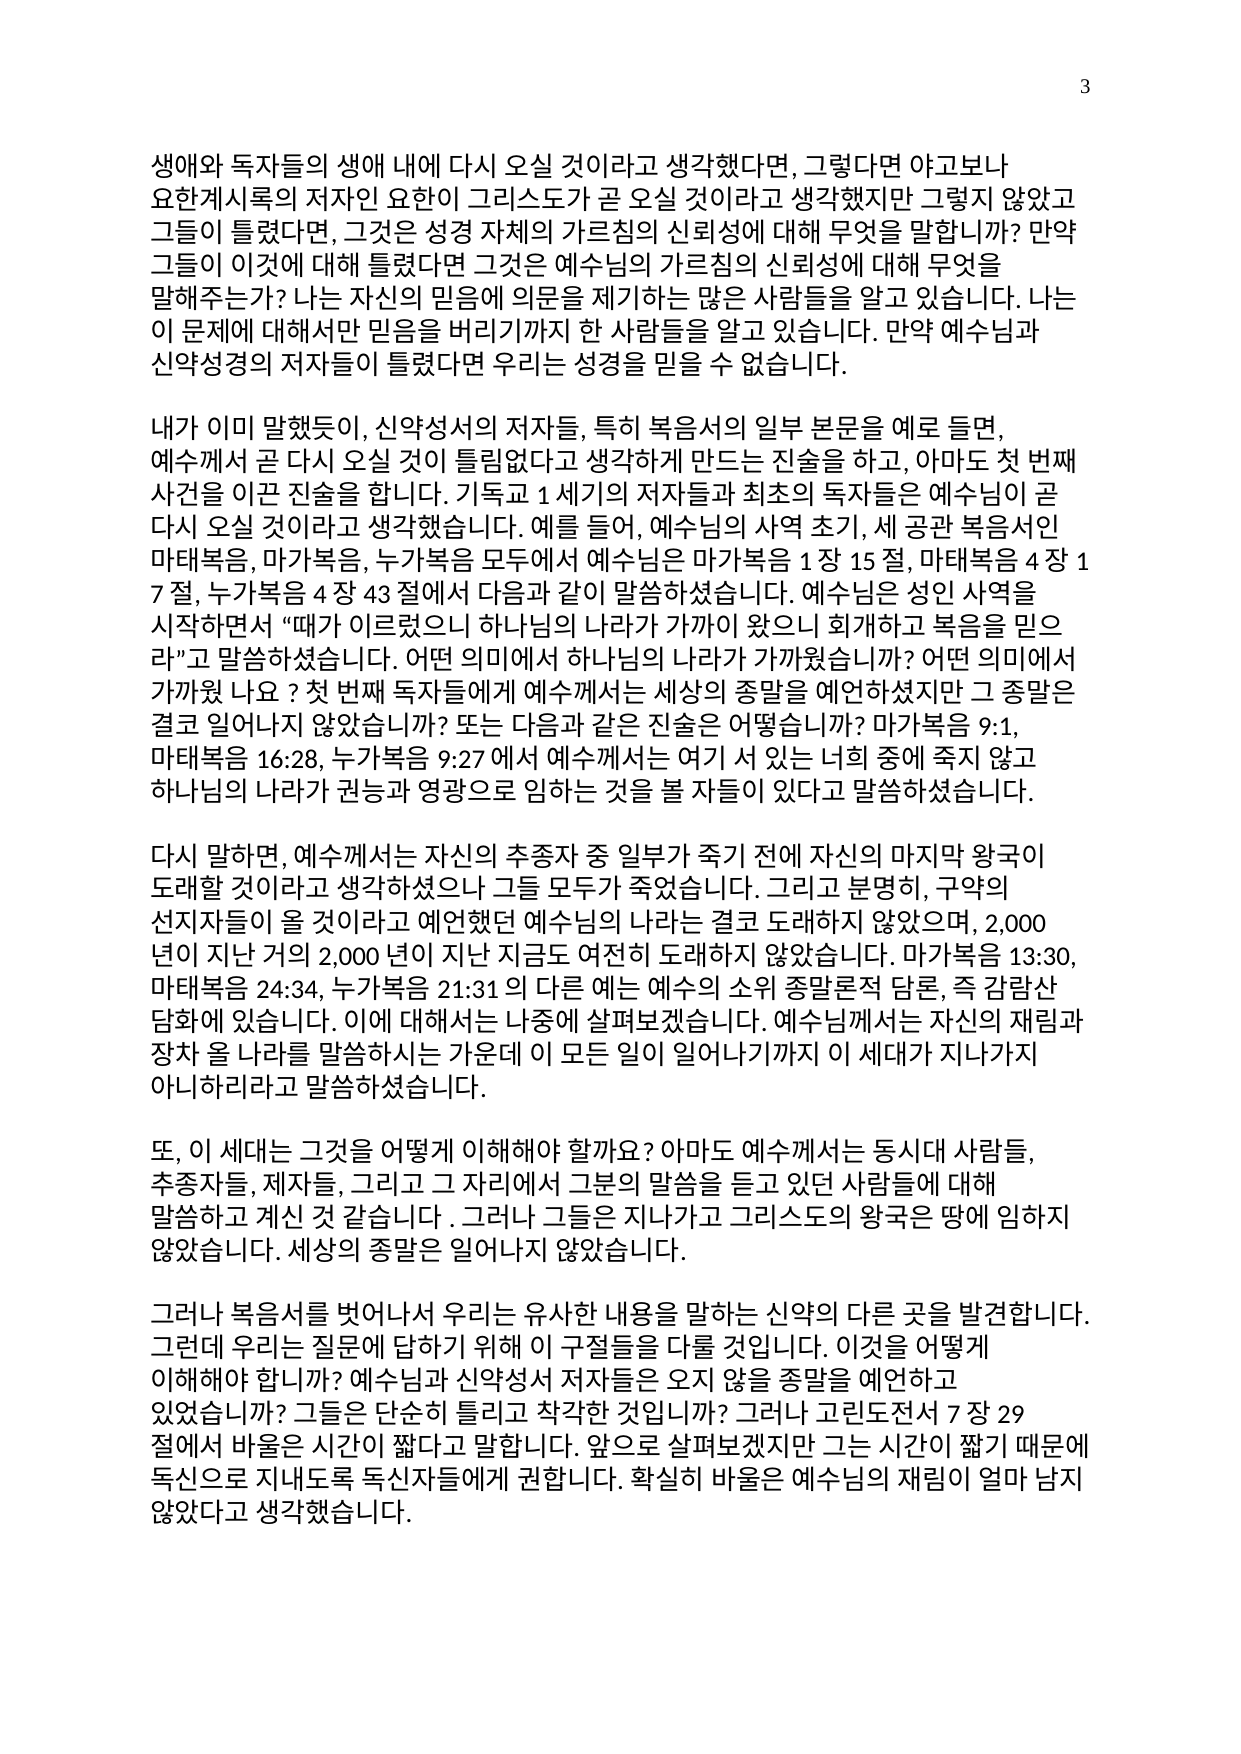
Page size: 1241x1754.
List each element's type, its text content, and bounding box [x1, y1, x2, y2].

text 내가 이미 말했듯이, 신약성서의 저자들, 특히 복음서의 일부 본문을 예로 들면, 예수께서 곧 다시 오실 것이 틀림없다고 생각하게 만드는 진술을 하고, 아마도 첫 번째 사건을 이끈 진술을 합니다. 기독교 1세기의 저자들과 최초의 독자들은 예수님이 곧 다시 오실 것이라고 생각했습니다. 예를 들어, 예수님의 사역 초기, 세 공관 복음서인 마태복음, 마가복음, 누가복음 모두에서 예수님은 마가복음 1장 15절, 마태복음 4장 17절, 누가복음 4장 43절에서 다음과 같이 말씀하셨습니다. 예수님은 성인 사역을 시작하면서 “때가 이르렀으니 하나님의 나라가 가까이 왔으니 회개하고 복음을 믿으라”고 말씀하셨습니다. 어떤 의미에서 하나님의 나라가 가까웠습니까? 어떤 의미에서 가까웠 나요 ? 첫 번째 독자들에게 예수께서는 세상의 종말을 예언하셨지만 그 종말은 결코 일어나지 않았습니까? 또는 다음과 같은 진술은 어떻습니까? 마가복음 9:1, 마태복음 16:28, 누가복음 9:27에서 예수께서는 여기 서 있는 너희 중에 죽지 않고 하나님의 나라가 권능과 영광으로 임하는 것을 볼 자들이 있다고 말씀하셨습니다. [150, 412, 1090, 808]
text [150, 150, 1090, 381]
text 또, 이 세대는 그것을 어떻게 이해해야 할까요? 아마도 예수께서는 동시대 사람들, 추종자들, 제자들, 그리고 그 자리에서 그분의 말씀을 듣고 있던 사람들에 대해 말씀하고 계신 것 같습니다 . 그러나 그들은 지나가고 그리스도의 왕국은 땅에 임하지 않았습니다. 세상의 종말은 일어나지 않았습니다. [150, 1135, 1090, 1267]
text 그러나 복음서를 벗어나서 우리는 유사한 내용을 말하는 신약의 다른 곳을 발견합니다. 그런데 우리는 질문에 답하기 위해 이 구절들을 다룰 것입니다. 이것을 어떻게 이해해야 합니까? 예수님과 신약성서 저자들은 오지 않을 종말을 예언하고 있었습니까? 그들은 단순히 틀리고 착각한 것입니까? 그러나 고린도전서 7장 29절에서 바울은 시간이 짧다고 말합니다. 앞으로 살펴보겠지만 그는 시간이 짧기 때문에 독신으로 지내도록 독신자들에게 권합니다. 확실히 바울은 예수님의 재림이 얼마 남지 않았다고 생각했습니다. [150, 1298, 1090, 1529]
text 다시 말하면, 예수께서는 자신의 추종자 중 일부가 죽기 전에 자신의 마지막 왕국이 도래할 것이라고 생각하셨으나 그들 모두가 죽었습니다. 그리고 분명히, 구약의 선지자들이 올 것이라고 예언했던 예수님의 나라는 결코 도래하지 않았으며, 2,000년이 지난 거의 2,000년이 지난 지금도 여전히 도래하지 않았습니다. 마가복음 13:30, 마태복음 24:34, 누가복음 21:31의 다른 예는 예수의 소위 종말론적 담론, 즉 감람산 담화에 있습니다. 이에 대해서는 나중에 살펴보겠습니다. 예수님께서는 자신의 재림과 장차 올 나라를 말씀하시는 가운데 이 모든 일이 일어나기까지 이 세대가 지나가지 아니하리라고 말씀하셨습니다. [150, 840, 1090, 1104]
